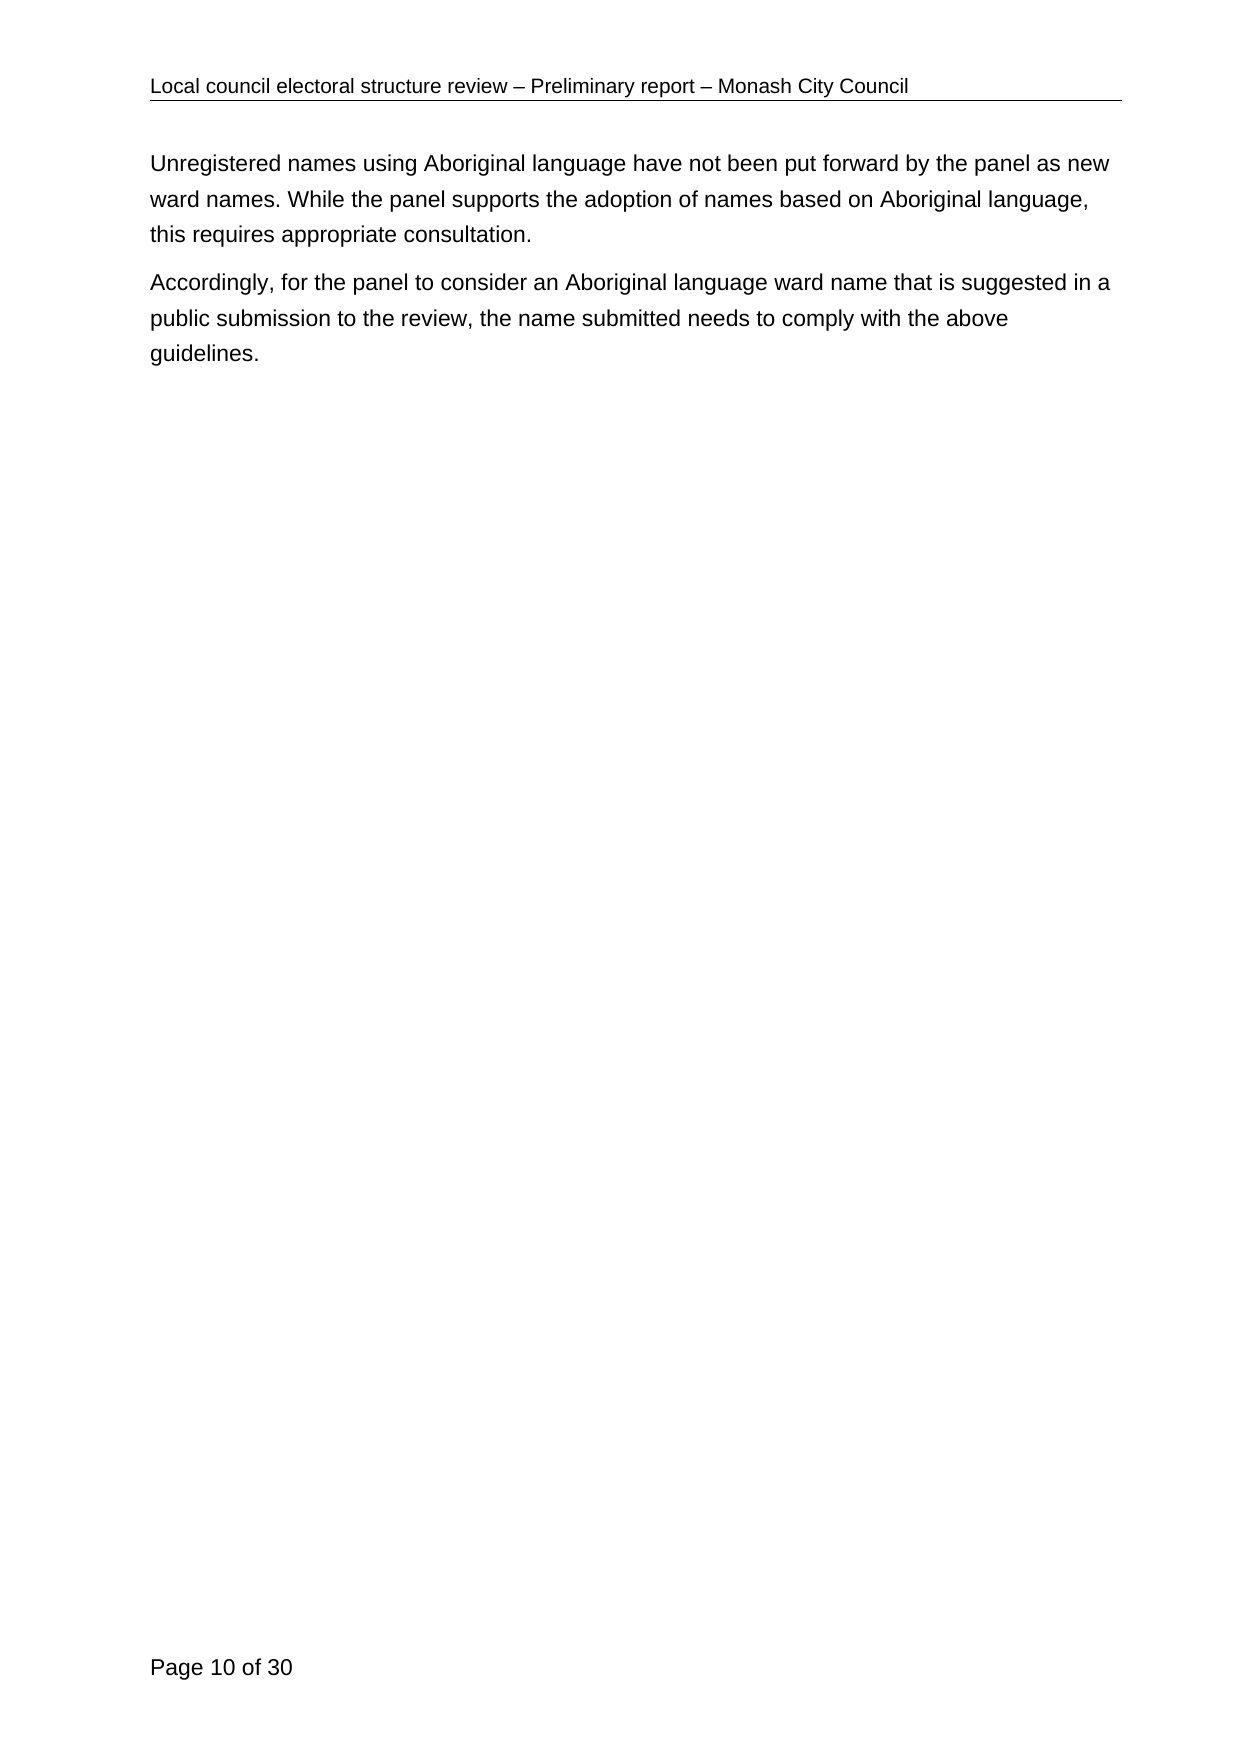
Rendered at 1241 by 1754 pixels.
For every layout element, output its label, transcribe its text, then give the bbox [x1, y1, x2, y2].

text Accordingly, for the panel to consider an Aboriginal language ward name that is suggested in a public submission to the review, the name submitted needs to comply with the above guidelines. [150, 269, 1122, 366]
text Unregistered names using Aboriginal language have not been put forward by the panel as new ward names. While the panel supports the adoption of names based on Aboriginal language, this requires appropriate consultation. [150, 150, 1122, 247]
